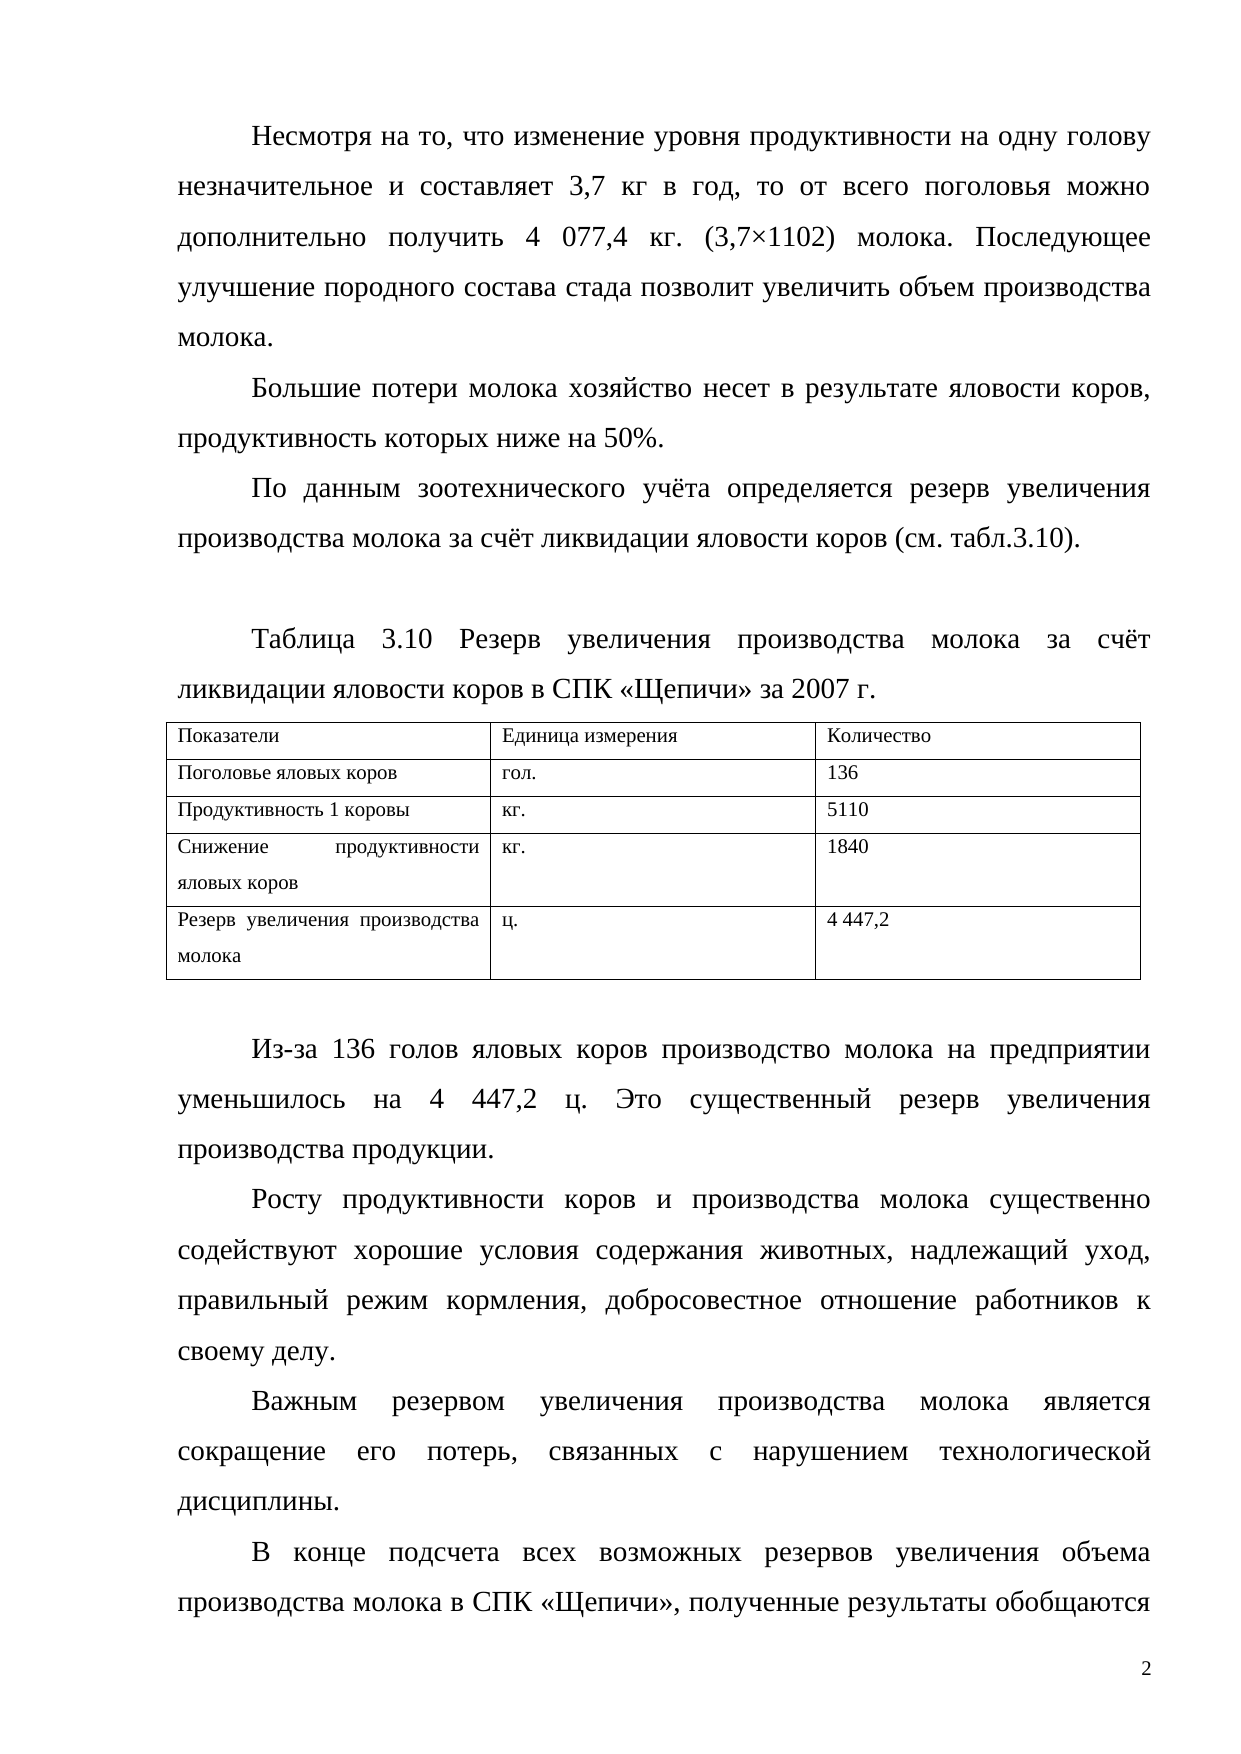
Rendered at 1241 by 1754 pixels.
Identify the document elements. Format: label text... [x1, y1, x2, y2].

table_header Единица измерения [491, 723, 815, 759]
table_cell Резерв увеличения производства молока [167, 907, 490, 979]
table_cell 5110 [816, 797, 1140, 833]
text Из-за 136 голов яловых коров производство молока на предприятии уменьшилось на 4 447,2 ц. Это существенный резерв увеличения производства продукции. [177, 1031, 1152, 1165]
table_cell ц. [491, 907, 815, 979]
table_cell Поголовье яловых коров [167, 760, 490, 796]
table_cell 4 447,2 [816, 907, 1140, 979]
table_cell кг. [491, 797, 815, 833]
text По данным зоотехнического учёта определяется резерв увеличения производства молока за счёт ликвидации яловости коров (см. табл.3.10). [177, 470, 1152, 554]
table_cell кг. [491, 834, 815, 906]
table_cell Продуктивность 1 коровы [167, 797, 490, 833]
table_header Количество [816, 723, 1140, 759]
table_cell 136 [816, 760, 1140, 796]
table_cell Снижение продуктивности яловых коров [167, 834, 490, 906]
text Росту продуктивности коров и производства молока существенно содействуют хорошие условия содержания животных, надлежащий уход, правильный режим кормления, добросовестное отношение работников к своему делу. [177, 1182, 1152, 1366]
text Важным резервом увеличения производства молока является сокращение его потерь, связанных с нарушением технологической дисциплины. [177, 1383, 1152, 1517]
text Таблица 3.10 Резерв увеличения производства молока за счёт ликвидации яловости коров в СПК «Щепичи» за 2007 г. [177, 621, 1152, 705]
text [177, 1534, 1152, 1618]
table_header Показатели [167, 723, 490, 759]
table_cell 1840 [816, 834, 1140, 906]
table_cell гол. [491, 760, 815, 796]
text Большие потери молока хозяйство несет в результате яловости коров, продуктивность которых ниже на 50%. [177, 370, 1152, 453]
text Несмотря на то, что изменение уровня продуктивности на одну голову незначительное и составляет 3,7 кг в год, то от всего поголовья можно дополнительно получить 4 077,4 кг. (3,7×1102) молока. Последующее улучшение породного состава стада позволит увеличить объем производства молока. [177, 118, 1152, 353]
